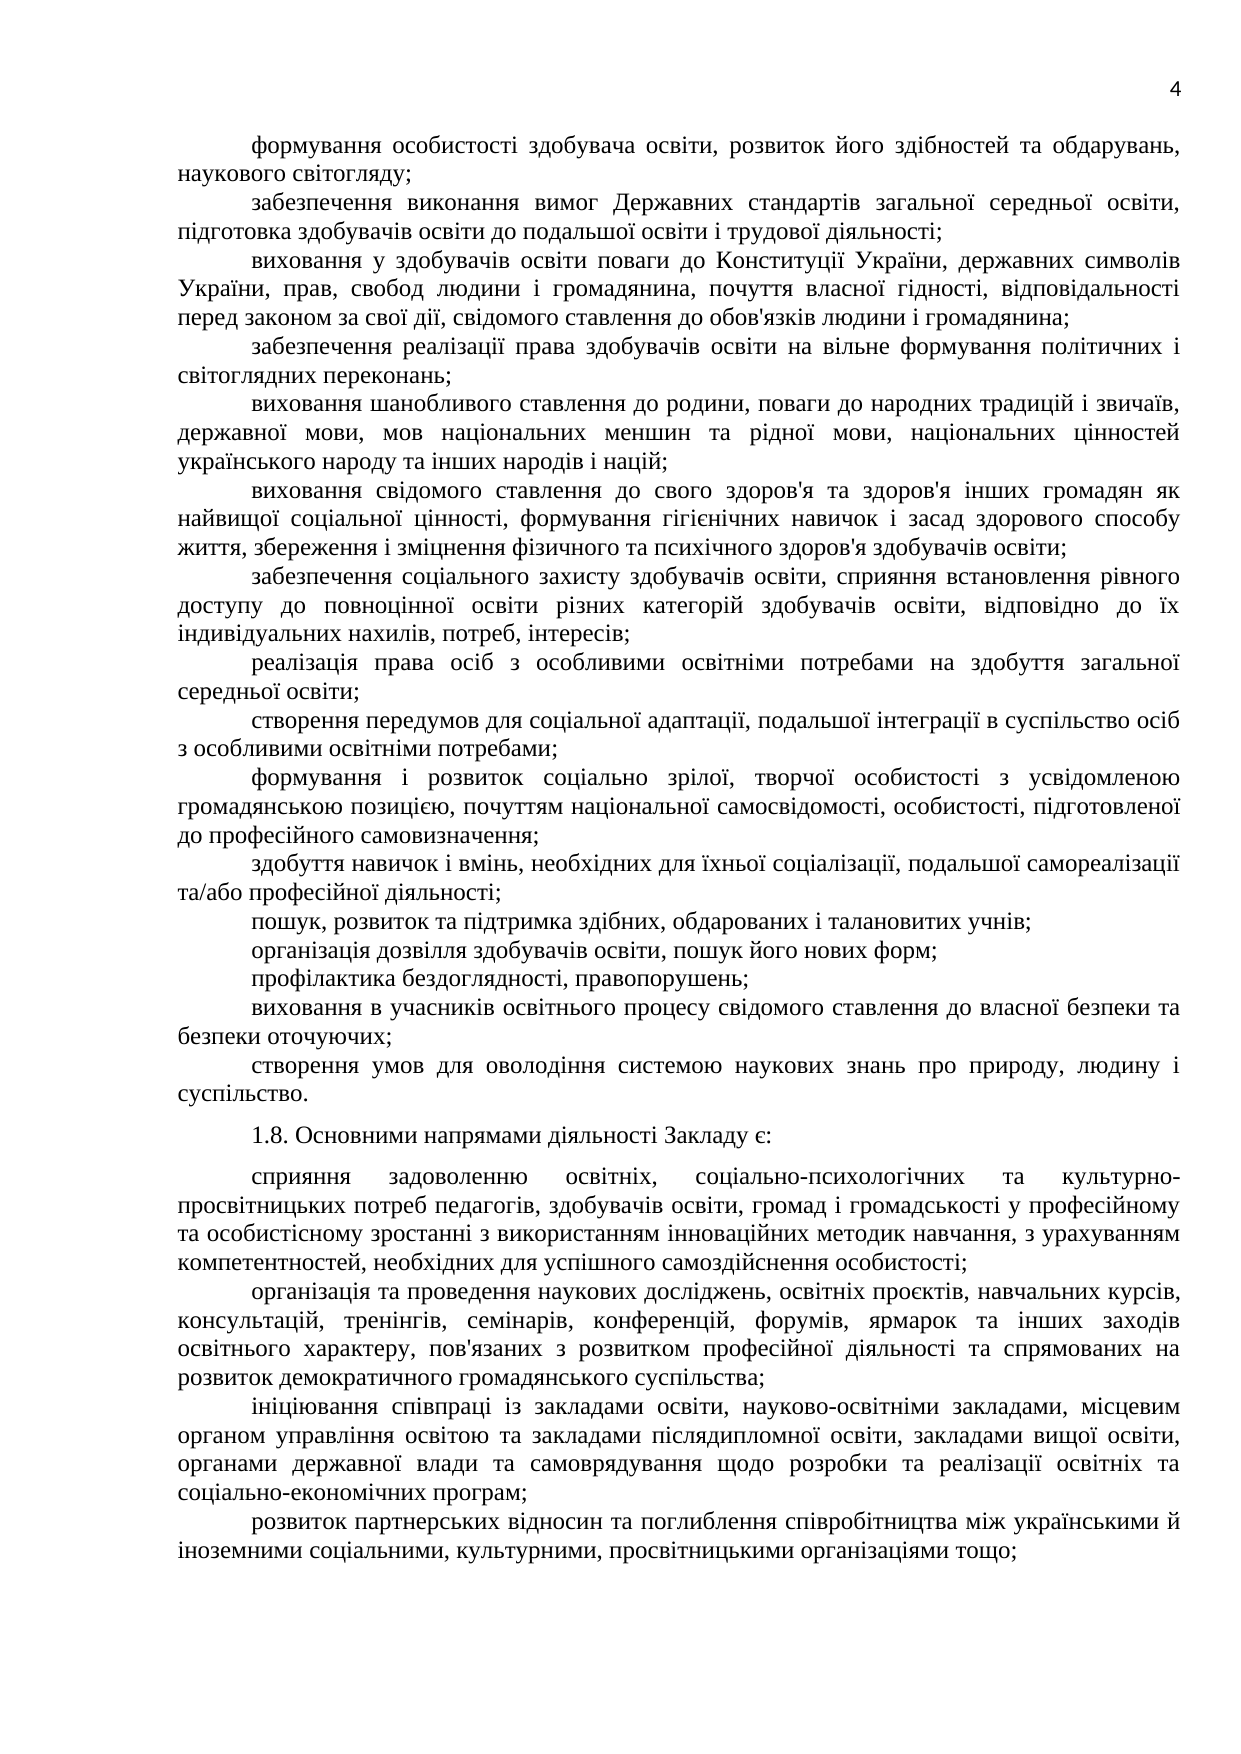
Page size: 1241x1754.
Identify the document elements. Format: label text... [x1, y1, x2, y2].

text створення умов для оволодіння системою наукових знань про природу, людину і суспільство. [177, 1050, 1181, 1107]
text виховання свідомого ставлення до свого здоров'я та здоров'я інших громадян як найвищої соціальної цінності, формування гігієнічних навичок і засад здорового способу життя, збереження і зміцнення фізичного та психічного здоров'я здобувачів освіти; [177, 475, 1181, 561]
text здобуття навичок і вмінь, необхідних для їхньої соціалізації, подальшої самореалізації та/або професійної діяльності; [177, 848, 1181, 906]
text організація та проведення наукових досліджень, освітніх проєктів, навчальних курсів, консультацій, тренінгів, семінарів, конференцій, форумів, ярмарок та інших заходів освітнього характеру, пов'язаних з розвитком професійної діяльності та спрямованих на розвиток демократичного громадянського суспільства; [177, 1276, 1181, 1391]
text забезпечення реалізації права здобувачів освіти на вільне формування політичних і світоглядних переконань; [177, 331, 1181, 388]
text реалізація права осіб з особливими освітніми потребами на здобуття загальної середньої освіти; [177, 647, 1181, 705]
text формування особистості здобувача освіти, розвиток його здібностей та обдарувань, наукового світогляду; [177, 130, 1181, 187]
text профілактика бездоглядності, правопорушень; [177, 963, 1181, 992]
text ініціювання співпраці із закладами освіти, науково-освітніми закладами, місцевим органом управління освітою та закладами післядипломної освіти, закладами вищої освіти, органами державної влади та самоврядування щодо розробки та реалізації освітніх та соціально-економічних програм; [177, 1391, 1181, 1506]
text організація дозвілля здобувачів освіти, пошук його нових форм; [177, 935, 1181, 963]
text сприяння задоволенню освітніх, соціально-психологічних та культурно-просвітницьких потреб педагогів, здобувачів освіти, громад і громадськості у професійному та особистісному зростанні з використанням інноваційних методик навчання, з урахуванням компетентностей, необхідних для успішного самоздійснення особистості; [177, 1161, 1181, 1276]
text розвиток партнерських відносин та поглиблення співробітництва між українськими й іноземними соціальними, культурними, просвітницькими організаціями тощо; [177, 1506, 1181, 1563]
text створення передумов для соціальної адаптації, подальшої інтеграції в суспільство осіб з особливими освітніми потребами; [177, 705, 1181, 762]
text забезпечення виконання вимог Державних стандартів загальної середньої освіти, підготовка здобувачів освіти до подальшої освіти і трудової діяльності; [177, 187, 1181, 245]
text формування і розвиток соціально зрілої, творчої особистості з усвідомленою громадянською позицією, почуттям національної самосвідомості, особистості, підготовленої до професійного самовизначення; [177, 762, 1181, 848]
text пошук, розвиток та підтримка здібних, обдарованих і талановитих учнів; [177, 906, 1181, 935]
text забезпечення соціального захисту здобувачів освіти, сприяння встановлення рівного доступу до повноцінної освіти різних категорій здобувачів освіти, відповідно до їх індивідуальних нахилів, потреб, інтересів; [177, 561, 1181, 647]
text виховання в учасників освітнього процесу свідомого ставлення до власної безпеки та безпеки оточуючих; [177, 992, 1181, 1050]
text виховання шанобливого ставлення до родини, поваги до народних традицій і звичаїв, державної мови, мов національних меншин та рідної мови, національних цінностей українського народу та інших народів і націй; [177, 388, 1181, 475]
text 1.8. Основними напрямами діяльності Закладу є: [177, 1120, 1181, 1148]
text виховання у здобувачів освіти поваги до Конституції України, державних символів України, прав, свобод людини і громадянина, почуття власної гідності, відповідальності перед законом за свої дії, свідомого ставлення до обов'язків людини і громадянина; [177, 245, 1181, 331]
